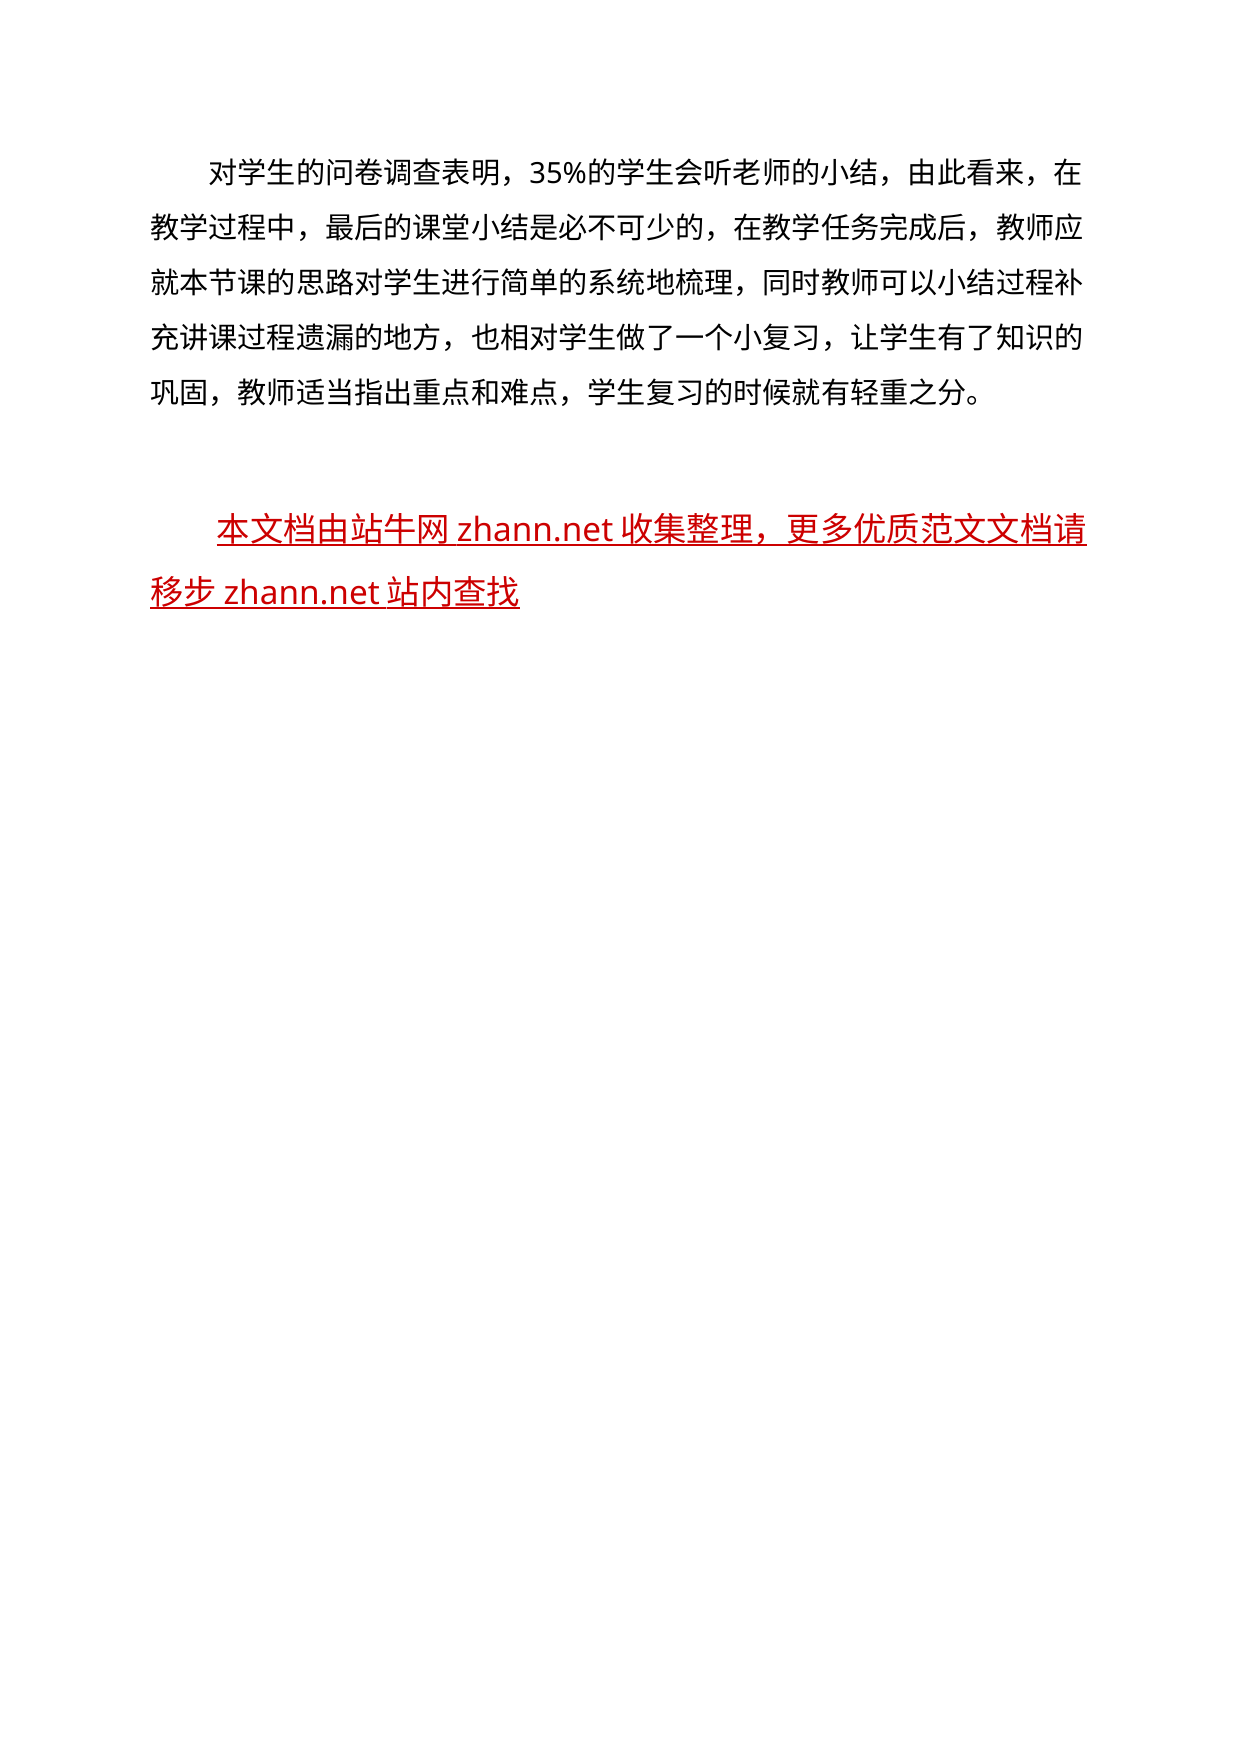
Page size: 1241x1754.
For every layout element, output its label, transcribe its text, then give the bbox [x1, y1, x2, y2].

text 对学生的问卷调查表明，35%的学生会听老师的小结，由此看来，在教学过程中，最后的课堂小结是必不可少的，在教学任务完成后，教师应就本节课的思路对学生进行简单的系统地梳理，同时教师可以小结过程补充讲课过程遗漏的地方，也相对学生做了一个小复习，让学生有了知识的巩固，教师适当指出重点和难点，学生复习的时候就有轻重之分。 [150, 150, 1090, 412]
text 本文档由站牛网zhann.net收集整理，更多优质范文文档请移步zhann.net站内查找 [150, 503, 1090, 614]
